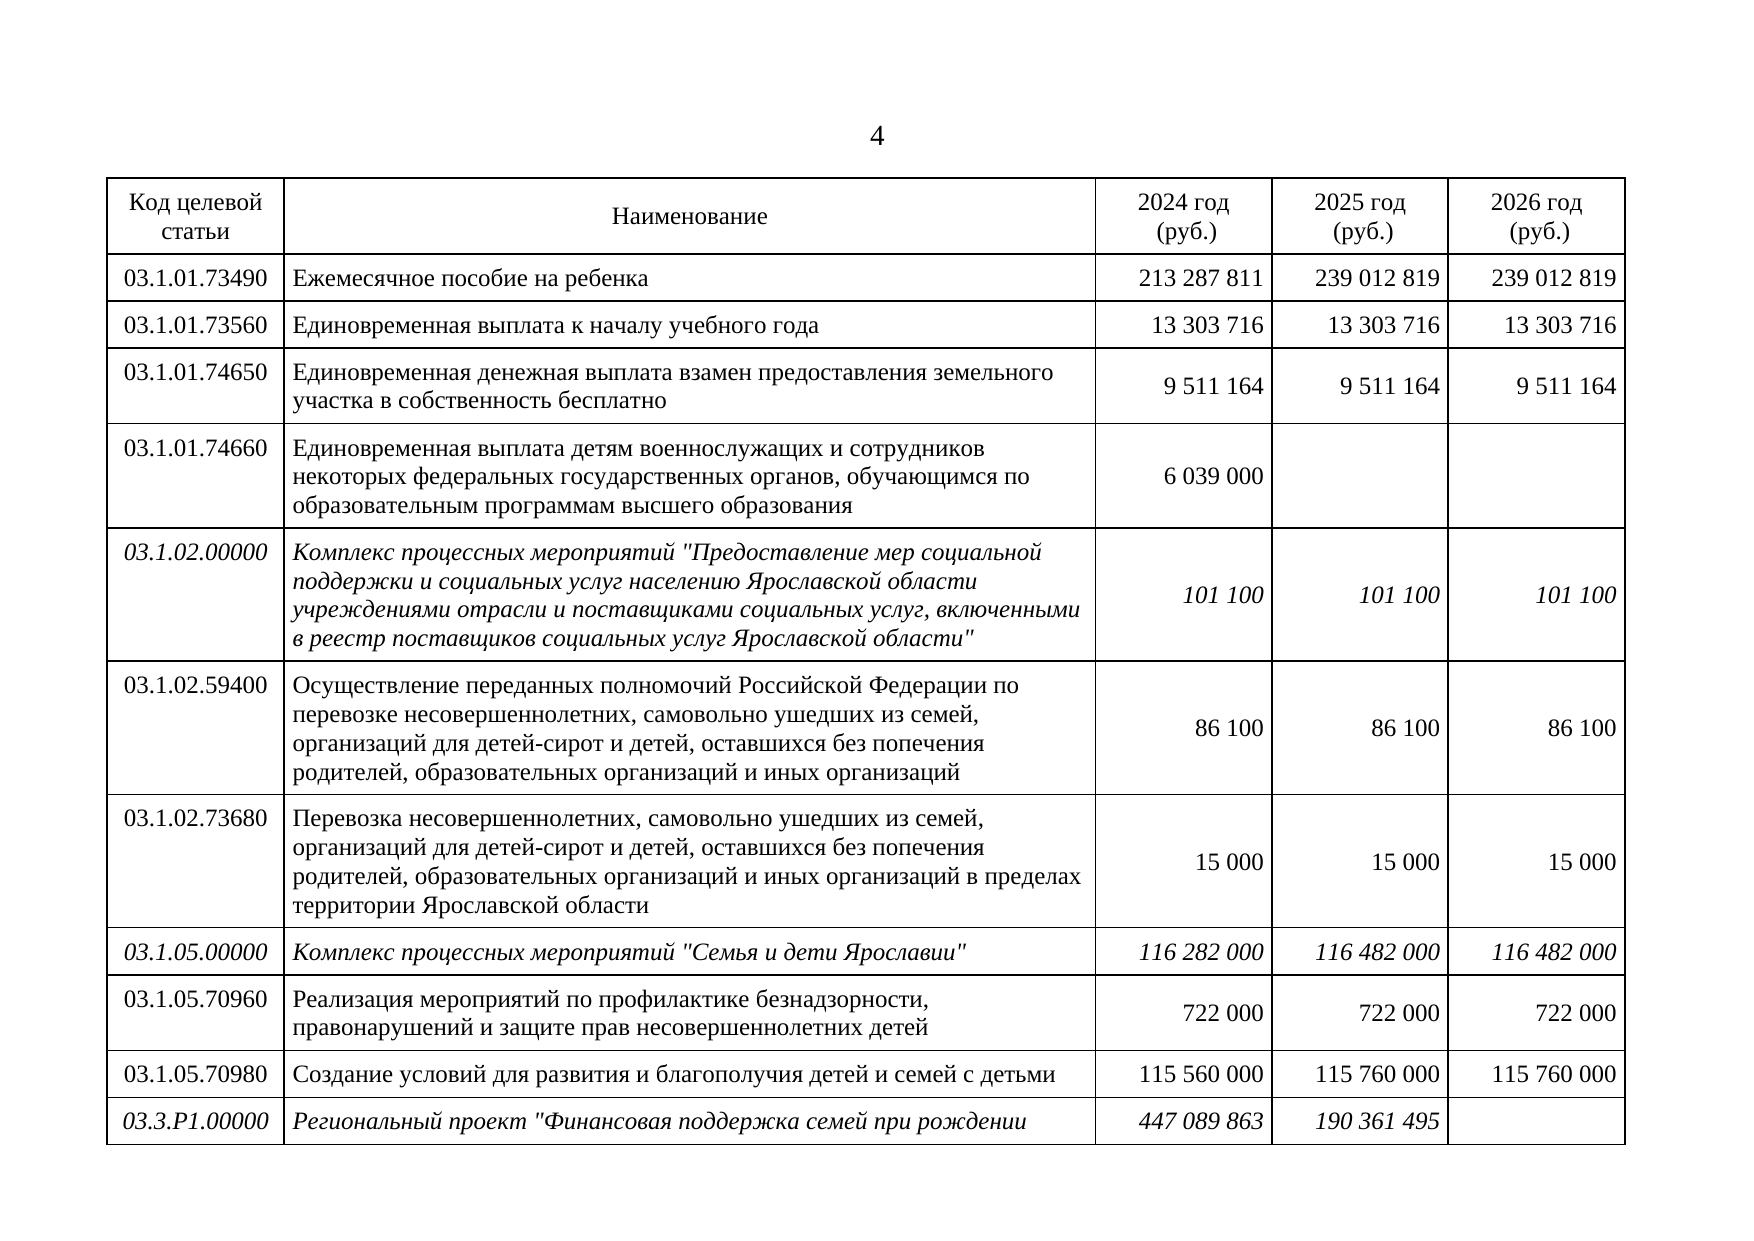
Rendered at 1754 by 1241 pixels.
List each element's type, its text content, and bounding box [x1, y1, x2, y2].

table_cell 213 287 811 [1096, 255, 1271, 300]
table_cell 6 039 000 [1096, 424, 1271, 527]
table_cell [1449, 424, 1624, 527]
table_cell 86 100 [1449, 662, 1624, 794]
table_header [1449, 179, 1624, 253]
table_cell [285, 1098, 1095, 1143]
table_cell 9 511 164 [1449, 349, 1624, 423]
table_cell 115 760 000 [1273, 1051, 1447, 1097]
table_cell Создание условий для развития и благополучия детей и семей с детьми [285, 1051, 1095, 1097]
table_cell [1449, 1098, 1624, 1143]
table_cell 03.1.05.00000 [108, 928, 283, 974]
table_cell [1273, 424, 1447, 527]
table_header [108, 179, 283, 253]
table_cell 101 100 [1096, 529, 1271, 660]
table_cell 13 303 716 [1273, 302, 1447, 347]
table_cell 86 100 [1273, 662, 1447, 794]
table_cell 03.1.02.59400 [108, 662, 283, 794]
table_cell Единовременная денежная выплата взамен предоставления земельного участка в собственность бесплатно [285, 349, 1095, 423]
table_cell 03.1.05.70980 [108, 1051, 283, 1097]
table_cell 116 482 000 [1273, 928, 1447, 974]
table_cell 101 100 [1273, 529, 1447, 660]
table_cell 15 000 [1273, 795, 1447, 927]
table_cell 9 511 164 [1096, 349, 1271, 423]
table_cell 03.1.01.73490 [108, 255, 283, 300]
table_cell Единовременная выплата детям военнослужащих и сотрудников некоторых федеральных государственных органов, обучающимся по образовательным программам высшего образования [285, 424, 1095, 527]
table_cell 239 012 819 [1449, 255, 1624, 300]
table_cell 101 100 [1449, 529, 1624, 660]
table_cell 03.1.01.74660 [108, 424, 283, 527]
table_header [285, 179, 1095, 253]
table_cell 722 000 [1096, 976, 1271, 1049]
table_cell Ежемесячное пособие на ребенка [285, 255, 1095, 300]
table_cell 190 361 495 [1273, 1098, 1447, 1143]
table_header [1273, 179, 1447, 253]
table_cell 722 000 [1273, 976, 1447, 1049]
table_cell 116 482 000 [1449, 928, 1624, 974]
table_cell 03.1.02.73680 [108, 795, 283, 927]
table_cell 03.1.05.70960 [108, 976, 283, 1049]
table_cell 115 560 000 [1096, 1051, 1271, 1097]
table_cell 13 303 716 [1449, 302, 1624, 347]
table_cell 13 303 716 [1096, 302, 1271, 347]
table_cell 115 760 000 [1449, 1051, 1624, 1097]
table_cell Осуществление переданных полномочий Российской Федерации по перевозке несовершеннолетних, самовольно ушедших из семей, организаций для детей-сирот и детей, оставшихся без попечения родителей, образовательных организаций и иных организаций [285, 662, 1095, 794]
table_cell 447 089 863 [1096, 1098, 1271, 1143]
table_header [1096, 179, 1271, 253]
table_cell Комплекс процессных мероприятий "Семья и дети Ярославии" [285, 928, 1095, 974]
table_cell Реализация мероприятий по профилактике безнадзорности, правонарушений и защите прав несовершеннолетних детей [285, 976, 1095, 1049]
table_cell 722 000 [1449, 976, 1624, 1049]
table_cell 9 511 164 [1273, 349, 1447, 423]
table_cell 03.1.02.00000 [108, 529, 283, 660]
table_cell 15 000 [1449, 795, 1624, 927]
table_cell 15 000 [1096, 795, 1271, 927]
table_cell 239 012 819 [1273, 255, 1447, 300]
table_cell Единовременная выплата к началу учебного года [285, 302, 1095, 347]
table_cell 03.3.P1.00000 [108, 1098, 283, 1143]
table_cell Комплекс процессных мероприятий "Предоставление мер социальной поддержки и социальных услуг населению Ярославской области учреждениями отрасли и поставщиками социальных услуг, включенными в реестр поставщиков социальных услуг Ярославской области" [285, 529, 1095, 660]
table_cell 03.1.01.74650 [108, 349, 283, 423]
table_cell 116 282 000 [1096, 928, 1271, 974]
table_cell 86 100 [1096, 662, 1271, 794]
table_cell 03.1.01.73560 [108, 302, 283, 347]
table_cell Перевозка несовершеннолетних, самовольно ушедших из семей, организаций для детей-сирот и детей, оставшихся без попечения родителей, образовательных организаций и иных организаций в пределах территории Ярославской области [285, 795, 1095, 927]
